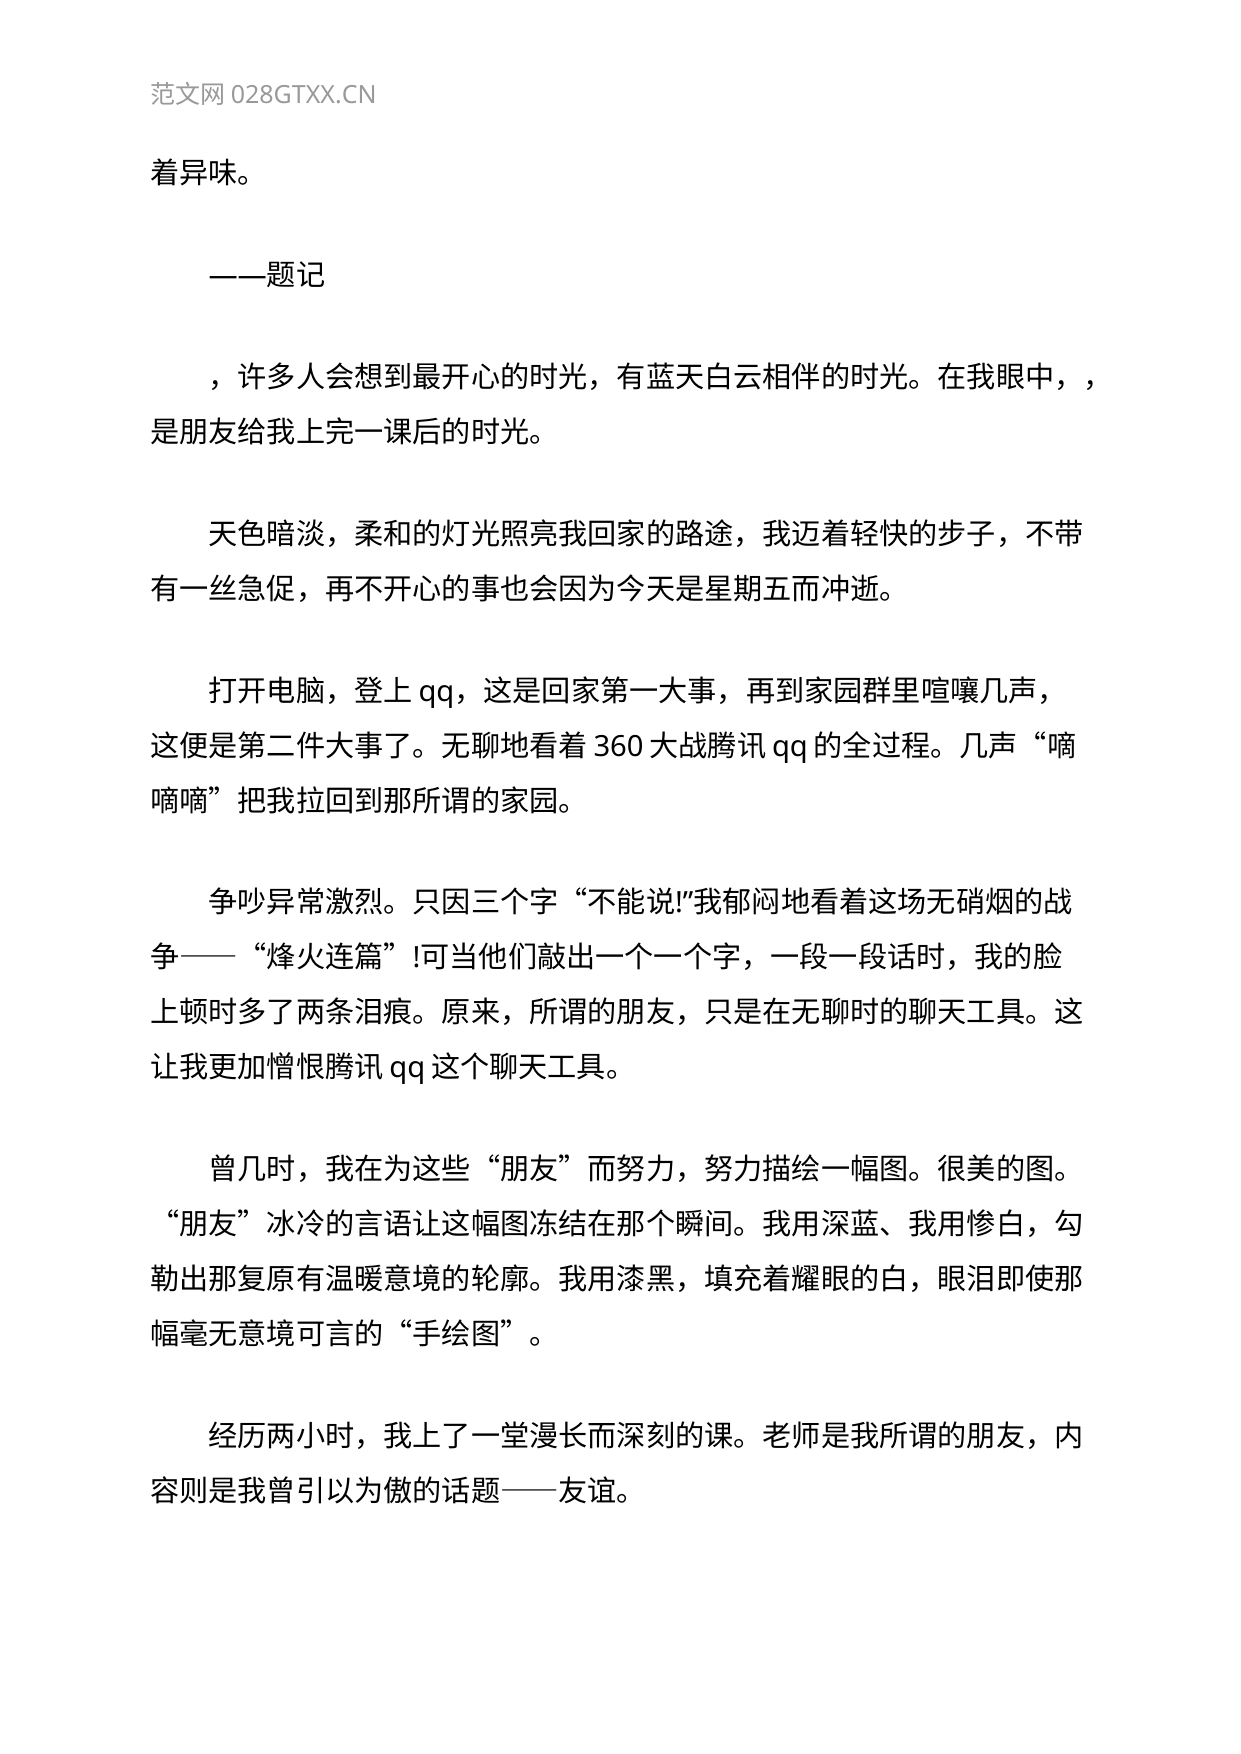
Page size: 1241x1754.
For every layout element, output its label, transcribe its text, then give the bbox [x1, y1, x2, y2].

text 争吵异常激烈。只因三个字“不能说!”我郁闷地看着这场无硝烟的战争——“烽火连篇”!可当他们敲出一个一个字，一段一段话时，我的脸上顿时多了两条泪痕。原来，所谓的朋友，只是在无聊时的聊天工具。这让我更加憎恨腾讯qq这个聊天工具。 [150, 879, 1090, 1086]
text 曾几时，我在为这些“朋友”而努力，努力描绘一幅图。很美的图。“朋友”冰冷的言语让这幅图冻结在那个瞬间。我用深蓝、我用惨白，勾勒出那复原有温暖意境的轮廓。我用漆黑，填充着耀眼的白，眼泪即使那幅毫无意境可言的“手绘图”。 [150, 1146, 1090, 1353]
text 打开电脑，登上qq，这是回家第一大事，再到家园群里喧嚷几声，这便是第二件大事了。无聊地看着360大战腾讯qq的全过程。几声“嘀嘀嘀”把我拉回到那所谓的家园。 [150, 667, 1090, 819]
text 经历两小时，我上了一堂漫长而深刻的课。老师是我所谓的朋友，内容则是我曾引以为傲的话题——友谊。 [150, 1412, 1090, 1509]
text ——题记 [150, 252, 1090, 294]
text 天色暗淡，柔和的灯光照亮我回家的路途，我迈着轻快的步子，不带有一丝急促，再不开心的事也会因为今天是星期五而冲逝。 [150, 510, 1090, 608]
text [150, 150, 1090, 192]
text ，许多人会想到最开心的时光，有蓝天白云相伴的时光。在我眼中，，是朋友给我上完一课后的时光。 [150, 354, 1090, 451]
